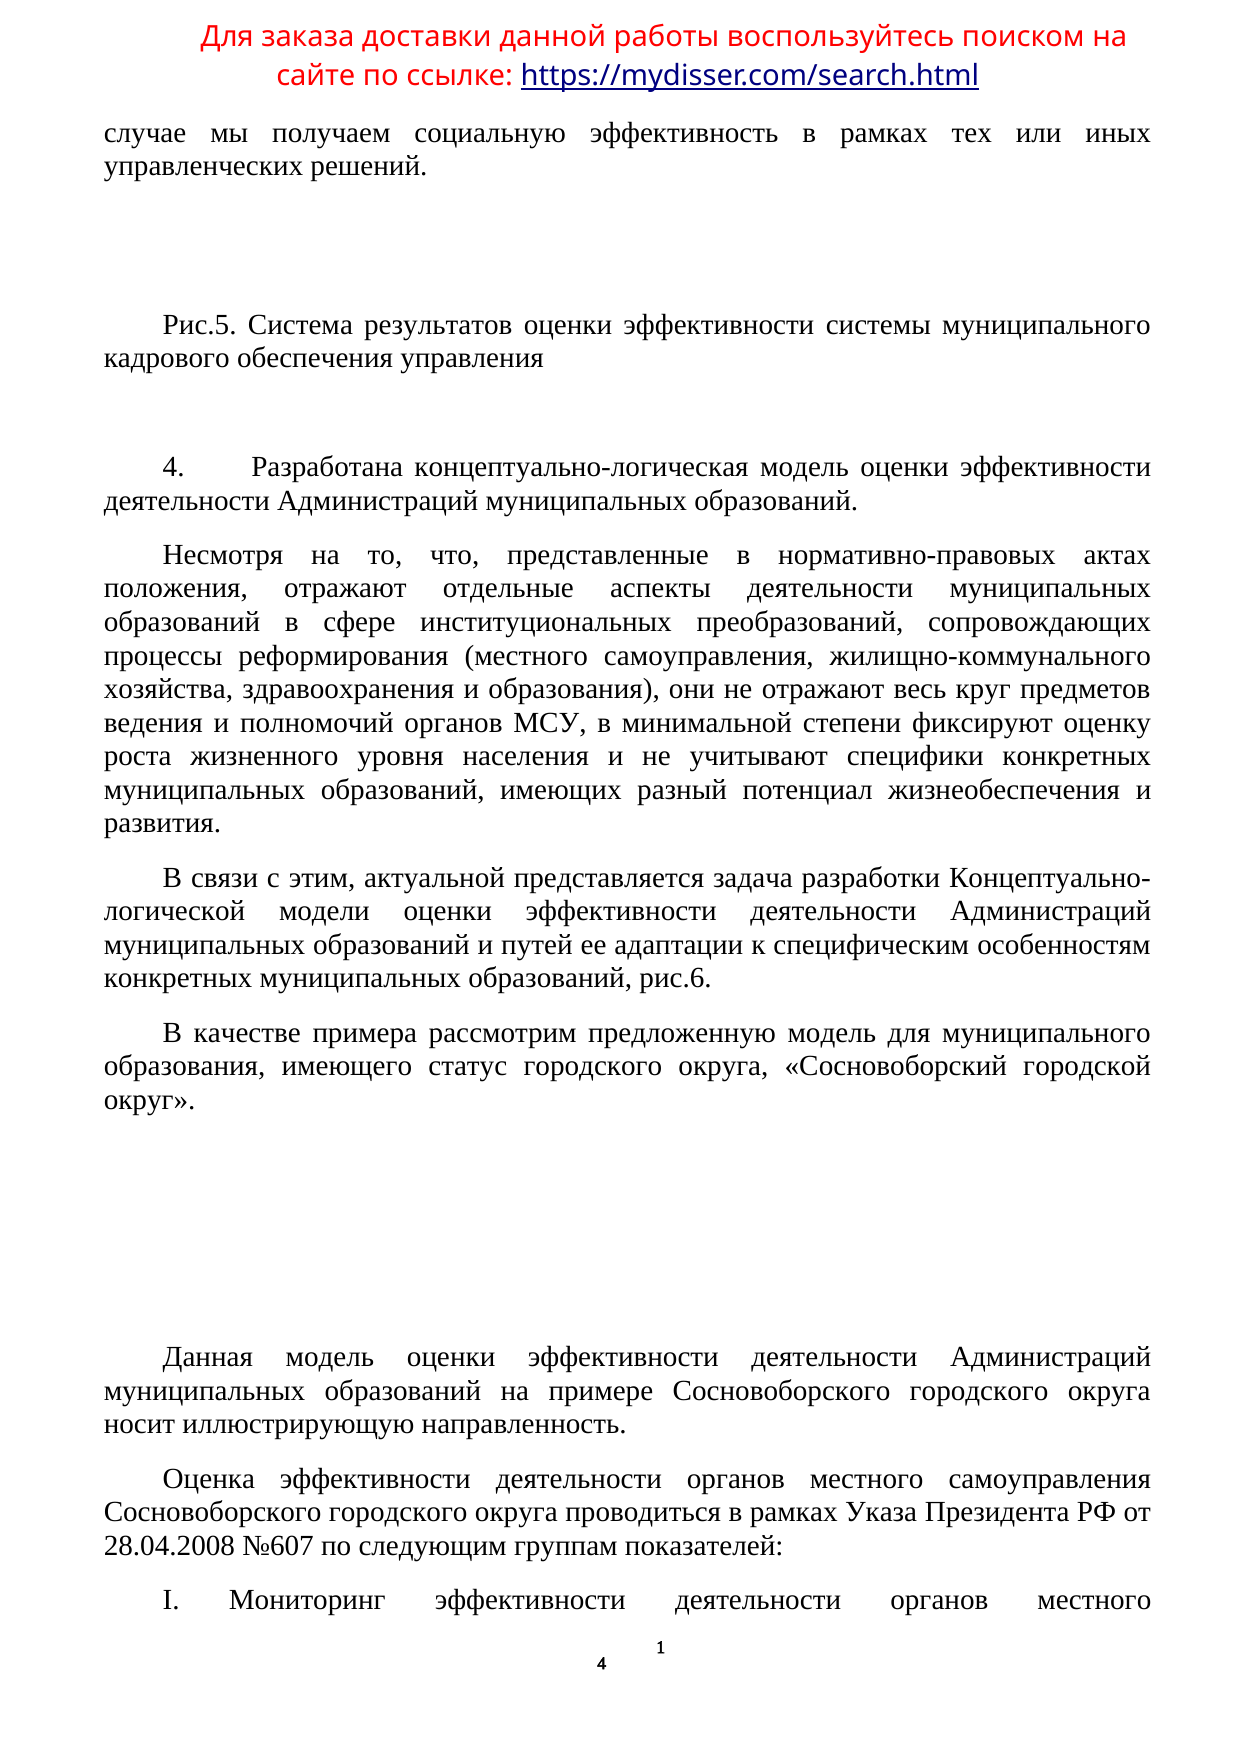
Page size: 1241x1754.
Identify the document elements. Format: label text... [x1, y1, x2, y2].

text Оценка эффективности деятельности органов местного самоуправления Сосновоборского городского округа проводиться в рамках Указа Президента РФ от 28.04.2008 №607 по следующим группам показателей: [103, 1461, 1152, 1561]
text В качестве примера рассмотрим предложенную модель для муниципального образования, имеющего статус городского округа, «Сосновоборский городской округ». [103, 1015, 1152, 1115]
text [103, 115, 1152, 182]
text Несмотря на то, что, представленные в нормативно-правовых актах положения, отражают отдельные аспекты деятельности муниципальных образований в сфере институциональных преобразований, сопровождающих процессы реформирования (местного самоуправления, жилищно-коммунального хозяйства, здравоохранения и образования), они не отражают весь круг предметов ведения и полномочий органов МСУ, в минимальной степени фиксируют оценку роста жизненного уровня населения и не учитывают специфики конкретных муниципальных образований, имеющих разный потенциал жизнеобеспечения и развития. [103, 537, 1152, 839]
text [103, 1582, 1152, 1616]
text Данная модель оценки эффективности деятельности Администраций муниципальных образований на примере Сосновоборского городского округа носит иллюстрирующую направленность. [103, 1339, 1152, 1440]
text Рис.5. Система результатов оценки эффективности системы муниципального кадрового обеспечения управления [103, 307, 1152, 374]
text В связи с этим, актуальной представляется задача разработки Концептуально-логической модели оценки эффективности деятельности Администраций муниципальных образований и путей ее адаптации к специфическим особенностям конкретных муниципальных образований, рис.6. [103, 860, 1152, 994]
text 4. Разработана концептуально-логическая модель оценки эффективности деятельности Администраций муниципальных образований. [103, 449, 1152, 516]
